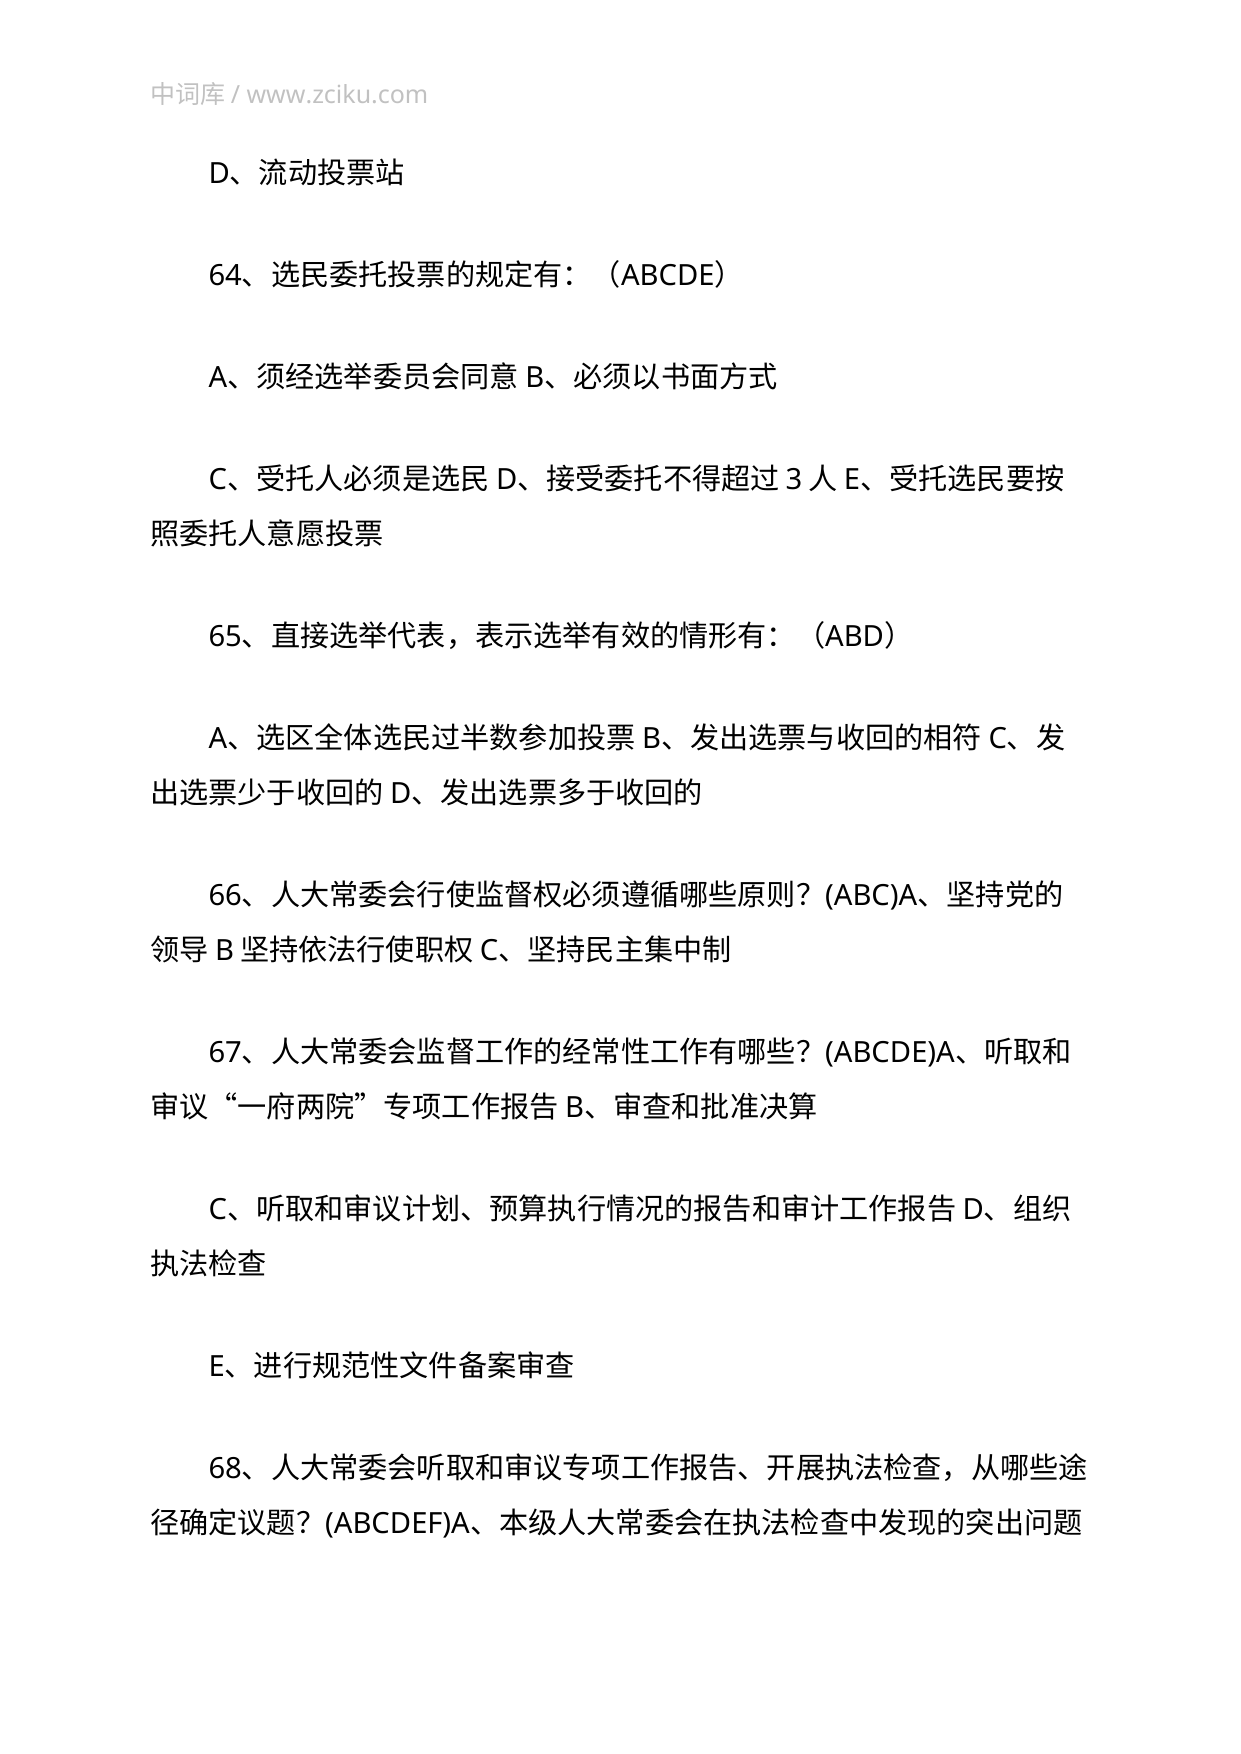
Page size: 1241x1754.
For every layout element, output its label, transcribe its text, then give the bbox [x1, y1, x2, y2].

text 66、人大常委会行使监督权必须遵循哪些原则？(ABC)A、坚持党的领导 B坚持依法行使职权 C、坚持民主集中制 [150, 872, 1090, 969]
text A、须经选举委员会同意 B、必须以书面方式 [150, 354, 1090, 396]
text C、受托人必须是选民 D、接受委托不得超过3人 E、受托选民要按照委托人意愿投票 [150, 456, 1090, 553]
text 64、选民委托投票的规定有：（ABCDE） [150, 252, 1090, 294]
text 67、人大常委会监督工作的经常性工作有哪些？(ABCDE)A、听取和审议“一府两院”专项工作报告 B、审查和批准决算 [150, 1029, 1090, 1126]
text A、选区全体选民过半数参加投票 B、发出选票与收回的相符 C、发出选票少于收回的 D、发出选票多于收回的 [150, 715, 1090, 812]
text C、听取和审议计划、预算执行情况的报告和审计工作报告 D、组织执法检查 [150, 1186, 1090, 1283]
text E、进行规范性文件备案审查 [150, 1342, 1090, 1385]
text D、流动投票站 [150, 150, 1090, 192]
text 65、直接选举代表，表示选举有效的情形有：（ABD） [150, 613, 1090, 655]
text 68、人大常委会听取和审议专项工作报告、开展执法检查，从哪些途径确定议题？(ABCDEF)A、本级人大常委会在执法检查中发现的突出问题 [150, 1444, 1090, 1542]
